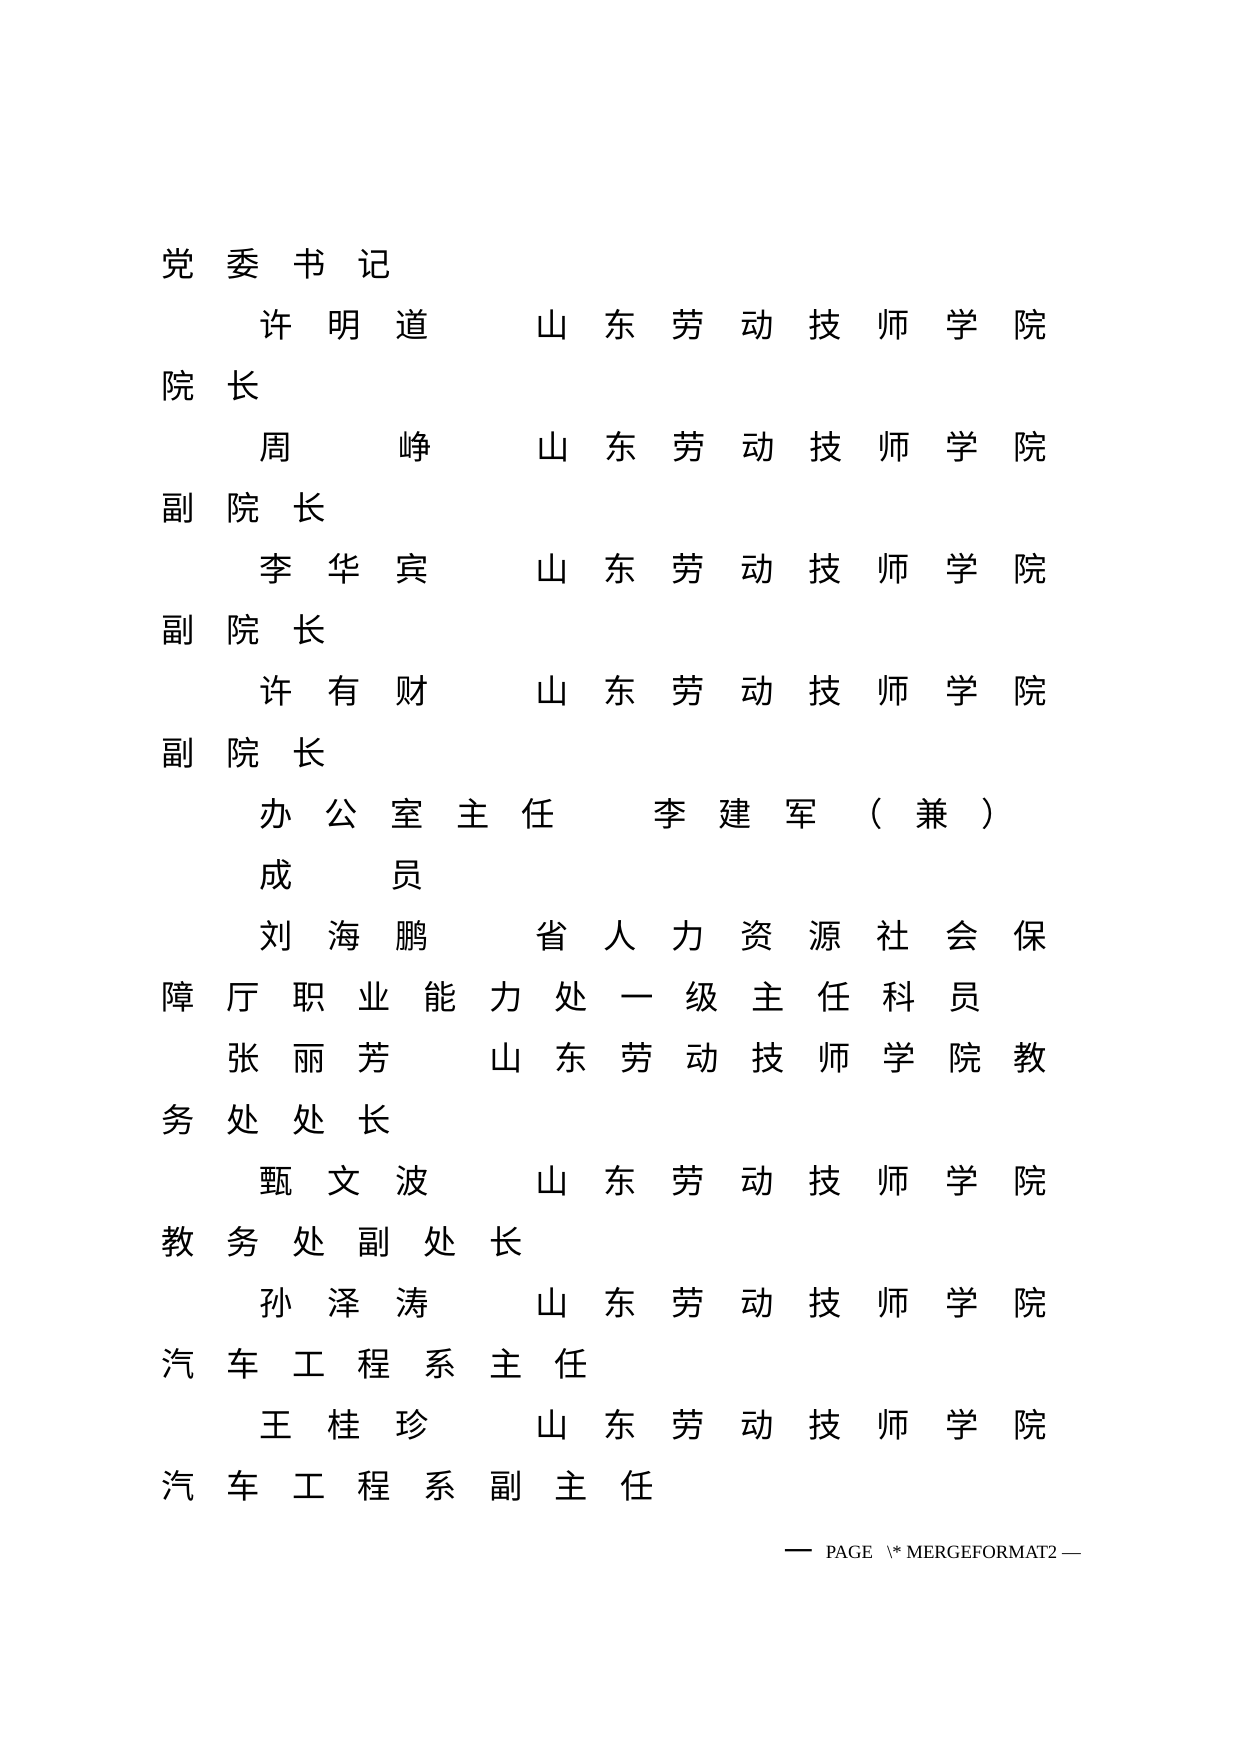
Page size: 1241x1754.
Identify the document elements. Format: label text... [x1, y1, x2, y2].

text 办公室主任 李建军（兼） [161, 781, 1079, 842]
text 刘海鹏 省人力资源社会保障厅职业能力处一级主任科员 [161, 903, 1079, 1026]
text 孙泽涛 山东劳动技师学院汽车工程系主任 [161, 1270, 1079, 1393]
text 许明道 山东劳动技师学院院长 [161, 292, 1079, 414]
text 许有财 山东劳动技师学院副院长 [161, 659, 1079, 781]
text 周 峥 山东劳动技师学院副院长 [161, 414, 1079, 537]
text 甄文波 山东劳动技师学院教务处副处长 [161, 1148, 1079, 1270]
text 成 员 [161, 842, 1079, 903]
text 王桂珍 山东劳动技师学院汽车工程系副主任 [161, 1393, 1079, 1515]
text 曹体和 山东劳动技师学院党委书记 [161, 231, 1079, 292]
text 张丽芳 山东劳动技师学院教务处处长 [161, 1026, 1079, 1148]
text 李华宾 山东劳动技师学院副院长 [161, 537, 1079, 659]
